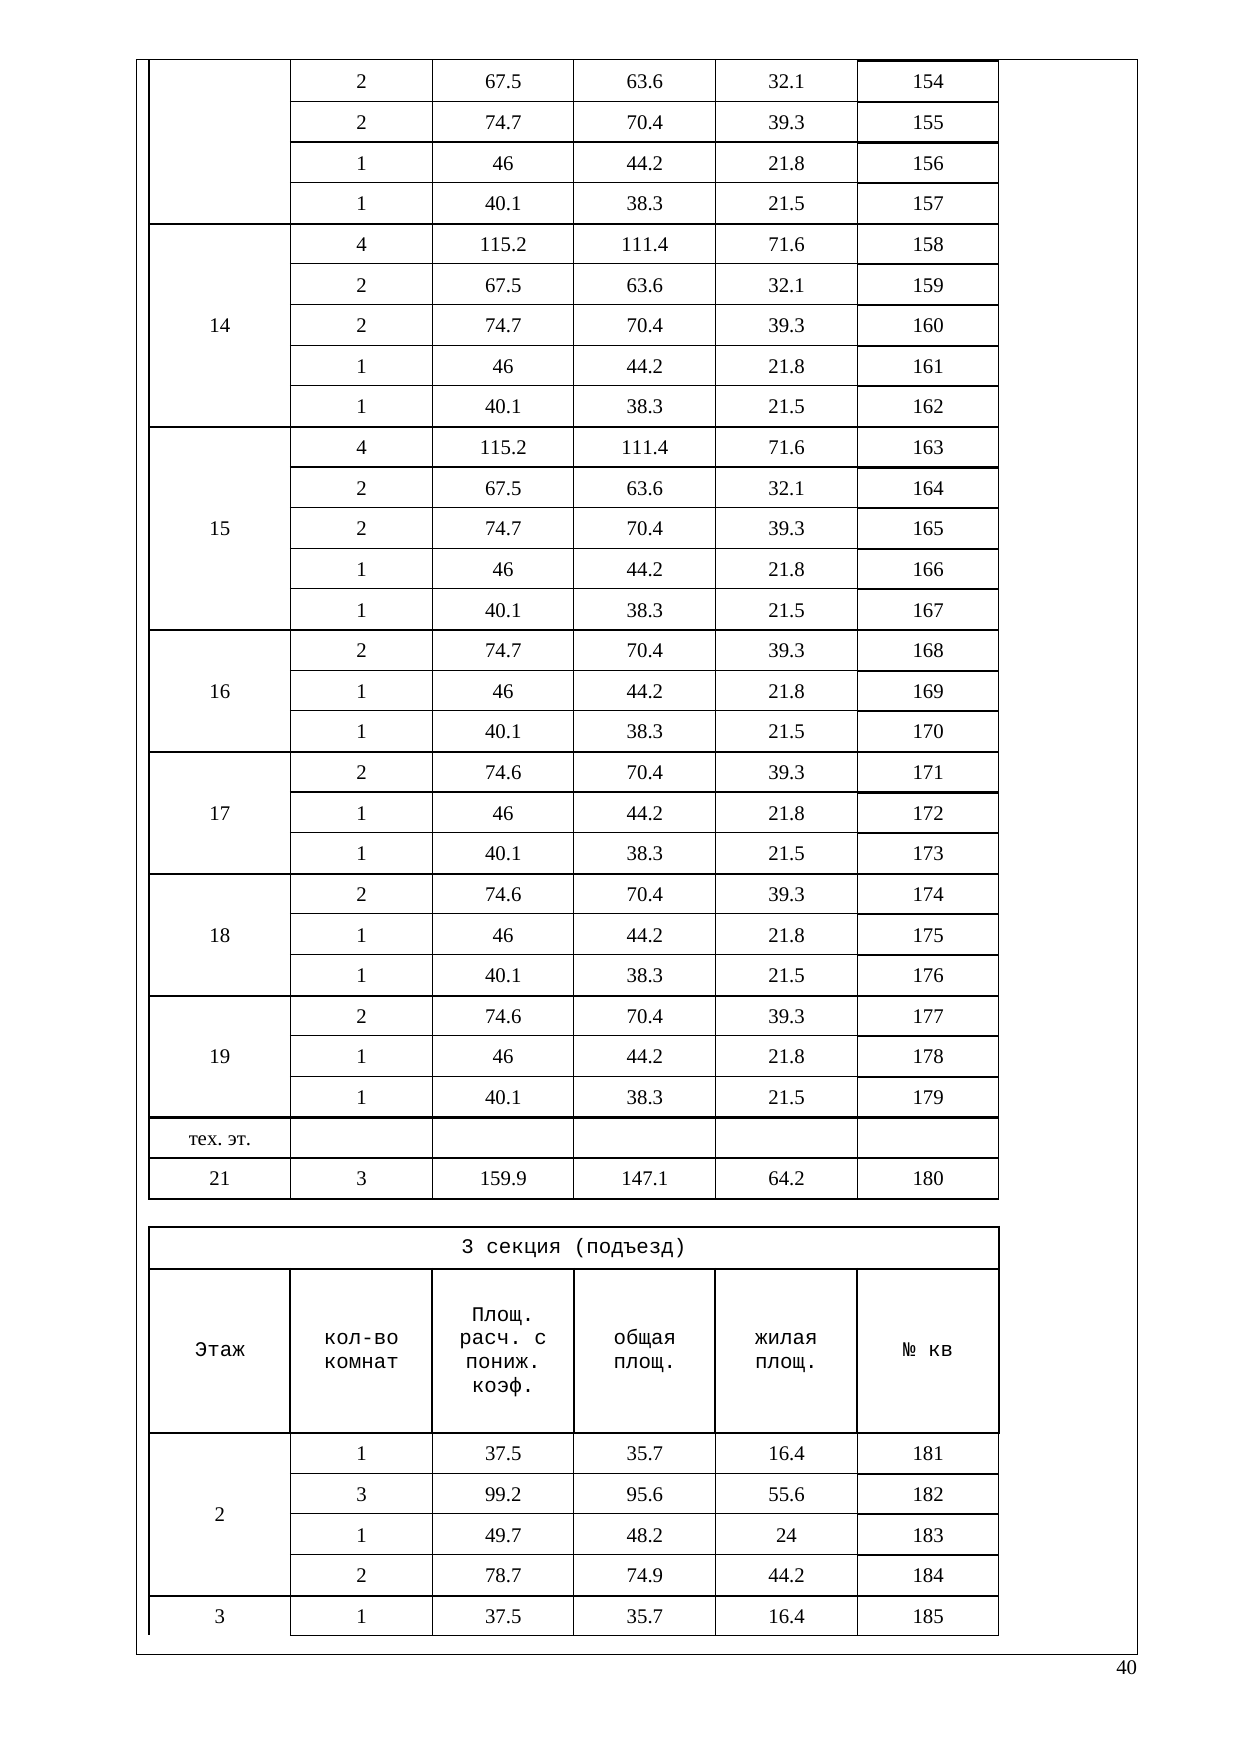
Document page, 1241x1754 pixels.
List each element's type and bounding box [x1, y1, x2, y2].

table_cell [137, 60, 1137, 1654]
